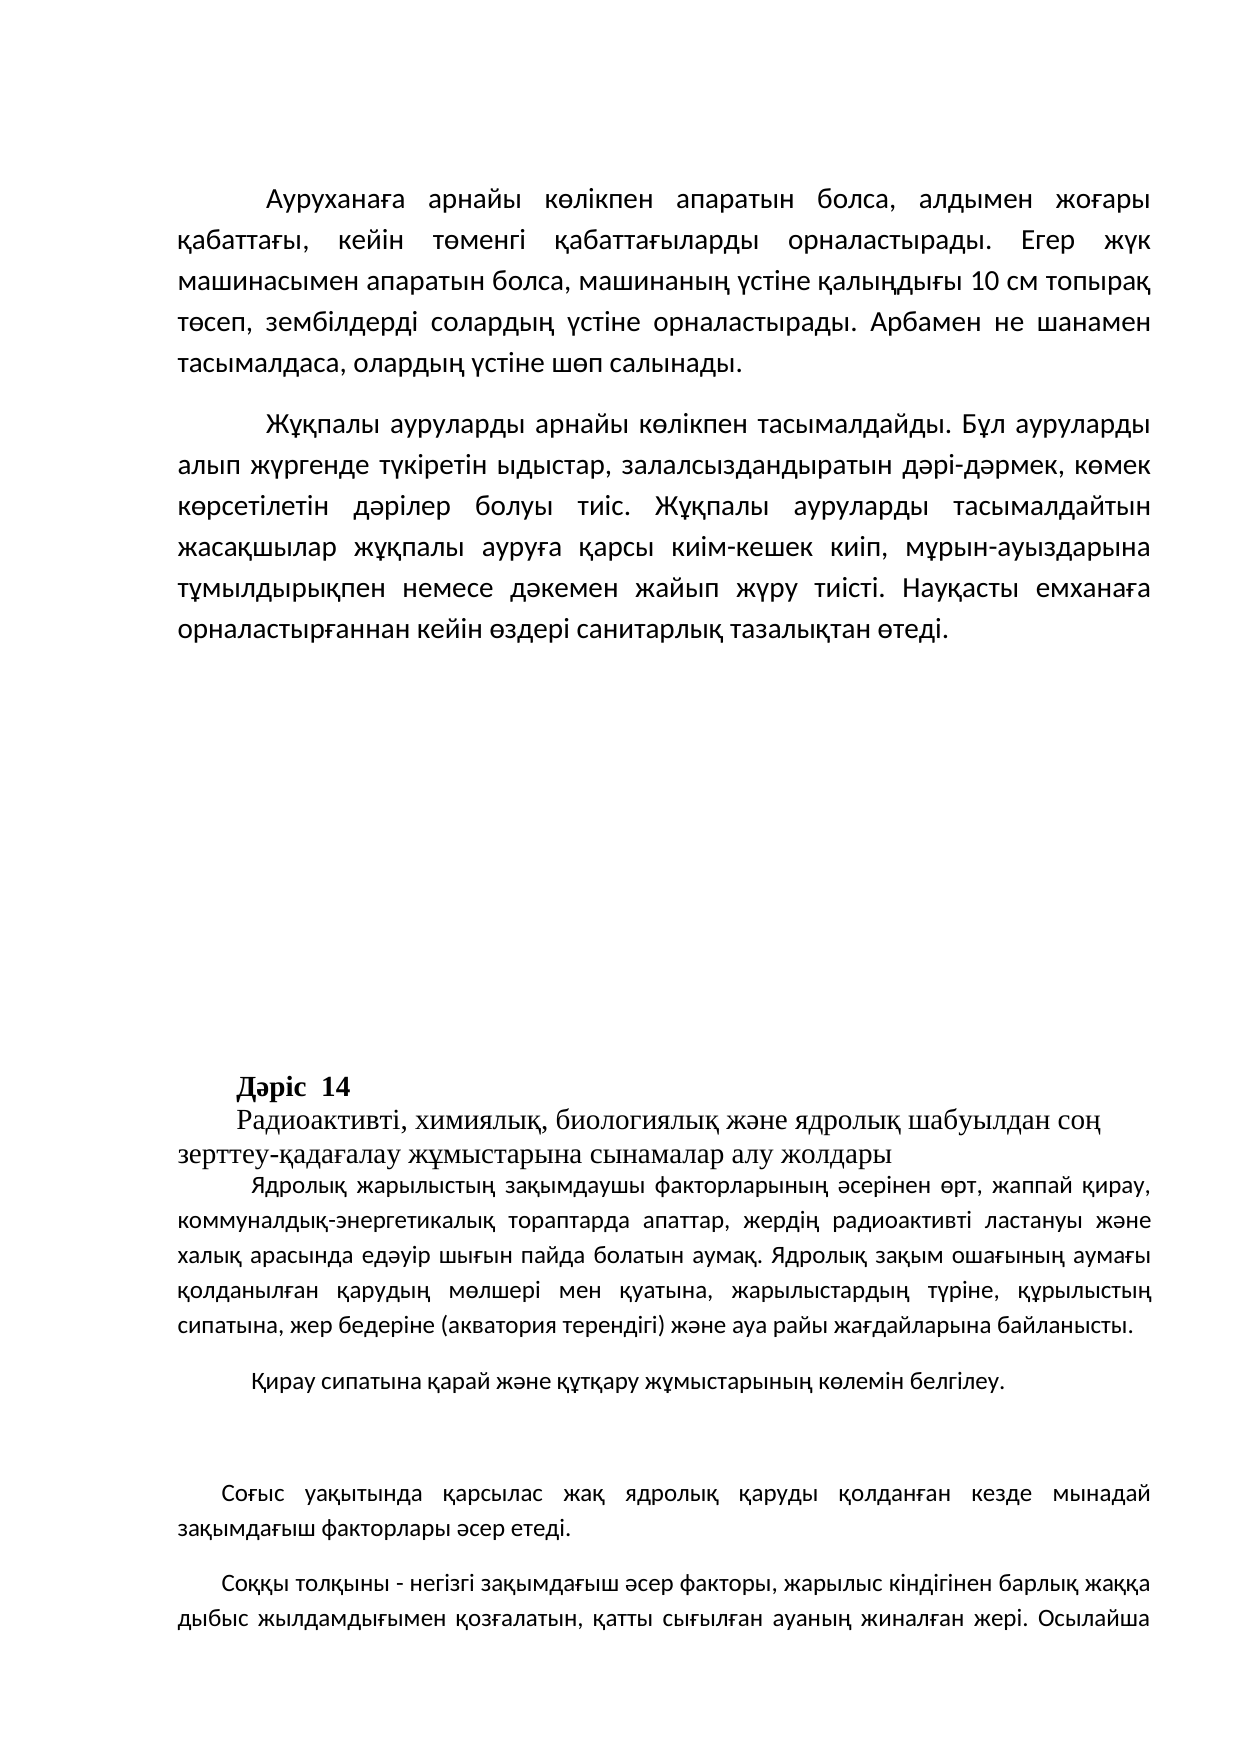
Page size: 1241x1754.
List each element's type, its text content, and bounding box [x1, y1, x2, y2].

text Ауруханаға арнайы көлікпен апаратын болса, алдымен жоғары қабаттағы, кейін төменгі қабаттағыларды орналастырады. Егер жүк машинасымен апаратын болса, машинаның үстіне қалыңдығы 10 см топырақ төсеп, зембілдерді солардың үстіне орналастырады. Арбамен не шанамен тасымалдаса, олардың үстіне шөп салынады. [177, 180, 1152, 379]
text Дәріс 14 [177, 1069, 1152, 1102]
text Ядролық жарылыстың зақымдаушы факторларының әсерінен өрт, жаппай қирау, коммуналдық-энергетикалық тораптарда апаттар, жердің радиоактивті ластануы және халық арасында едәуір шығын пайда болатын аумақ. Ядролық зақым ошағының аумағы қолданылған қарудың мөлшері мен қуатына, жарылыстардың түріне, құрылыстың сипатына, жер бедеріне (акватория терендігі) және ауа райы жағдайларына байланысты. [177, 1169, 1152, 1340]
text Қирау сипатына қарай және құтқару жұмыстарының көлемін белгілеу. [177, 1365, 1152, 1396]
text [177, 1568, 1152, 1633]
text Соғыс уақытында қарсылас жақ ядролық қаруды қолданған кезде мынадай зақымдағыш факторлары әсер етеді. [177, 1477, 1152, 1542]
text Радиоактивті, химиялық, биологиялық және ядролық шабуылдан соң зерттеу-қадағалау жұмыстарына сынамалар алу жолдары [177, 1102, 1152, 1169]
text Жұқпалы ауруларды арнайы көлікпен тасымалдайды. Бұл ауруларды алып жүргенде түкіретін ыдыстар, залалсыздандыратын дәрі-дәрмек, көмек көрсетілетін дәрілер болуы тиіс. Жұқпалы ауруларды тасымалдайтын жасақшылар жұқпалы ауруға қарсы киім-кешек киіп, мұрын-ауыздарына тұмылдырықпен немесе дәкемен жайып жүру тиісті. Науқасты емханаға орналастырғаннан кейін өздері санитарлық тазалықтан өтеді. [177, 405, 1152, 646]
